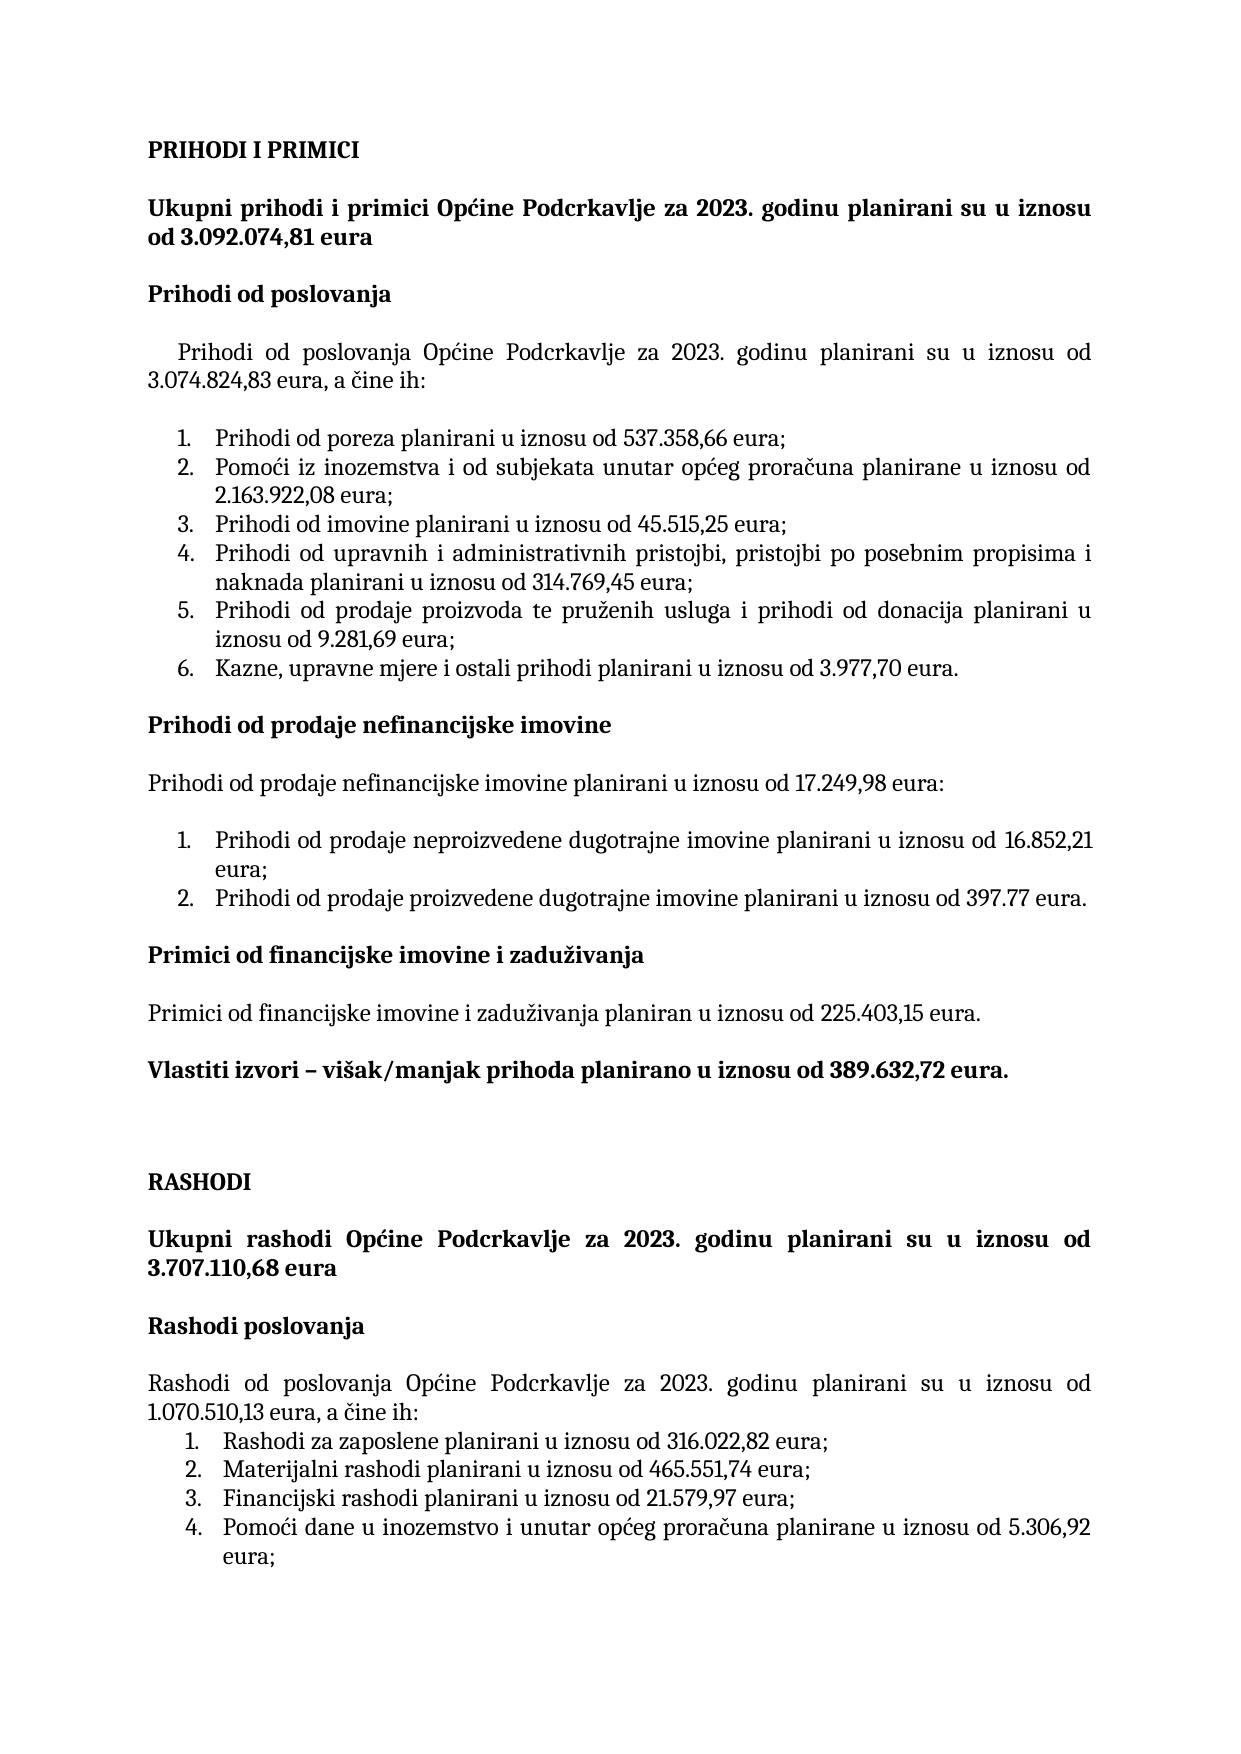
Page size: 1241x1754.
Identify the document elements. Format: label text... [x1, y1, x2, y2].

text RASHODI [148, 1168, 1093, 1197]
text Primici od financijske imovine i zaduživanja planiran u iznosu od 225.403,15 eura. [148, 999, 1093, 1028]
list Materijalni rashodi planirani u iznosu od 465.551,74 eura; [185, 1455, 1093, 1484]
text Ukupni prihodi i primici Općine Podcrkavlje za 2023. godinu planirani su u iznosu od 3.092.074,81 eura [148, 194, 1093, 251]
text Primici od financijske imovine i zaduživanja [148, 941, 1093, 970]
text Prihodi od prodaje nefinancijske imovine [148, 711, 1093, 740]
list Pomoći iz inozemstva i od subjekata unutar općeg proračuna planirane u iznosu od 2.163.922,08 eura; [177, 453, 1093, 510]
text Rashodi od poslovanja Općine Podcrkavlje za 2023. godinu planirani su u iznosu od 1.070.510,13 eura, a čine ih: [148, 1369, 1093, 1427]
text Prihodi od poslovanja Općine Podcrkavlje za 2023. godinu planirani su u iznosu od 3.074.824,83 eura, a čine ih: [148, 338, 1093, 395]
text Vlastiti izvori – višak/manjak prihoda planirano u iznosu od 389.632,72 eura. [148, 1056, 1093, 1085]
text Rashodi poslovanja [148, 1312, 1093, 1340]
list Prihodi od upravnih i administrativnih pristojbi, pristojbi po posebnim propisima i naknada planirani u iznosu od 314.769,45 eura; [177, 539, 1093, 596]
text Prihodi od poslovanja [148, 280, 1093, 309]
text Prihodi od prodaje nefinancijske imovine planirani u iznosu od 17.249,98 eura: [148, 769, 1093, 798]
list Prihodi od poreza planirani u iznosu od 537.358,66 eura; [177, 424, 1093, 453]
list Rashodi za zaposlene planirani u iznosu od 316.022,82 eura; [185, 1427, 1093, 1455]
list Prihodi od prodaje neproizvedene dugotrajne imovine planirani u iznosu od 16.852,21 eura; [177, 826, 1093, 884]
list Prihodi od prodaje proizvedene dugotrajne imovine planirani u iznosu od 397.77 eura. [177, 884, 1093, 913]
list Prihodi od prodaje proizvoda te pruženih usluga i prihodi od donacija planirani u iznosu od 9.281,69 eura; [177, 596, 1093, 654]
list Pomoći dane u inozemstvo i unutar općeg proračuna planirane u iznosu od 5.306,92 eura; [185, 1513, 1093, 1570]
text Ukupni rashodi Općine Podcrkavlje za 2023. godinu planirani su u iznosu od 3.707.110,68 eura [148, 1225, 1093, 1283]
list Kazne, upravne mjere i ostali prihodi planirani u iznosu od 3.977,70 eura. [177, 654, 1093, 683]
list Prihodi od imovine planirani u iznosu od 45.515,25 eura; [177, 510, 1093, 539]
text PRIHODI I PRIMICI [148, 136, 1093, 165]
list Financijski rashodi planirani u iznosu od 21.579,97 eura; [185, 1484, 1093, 1513]
